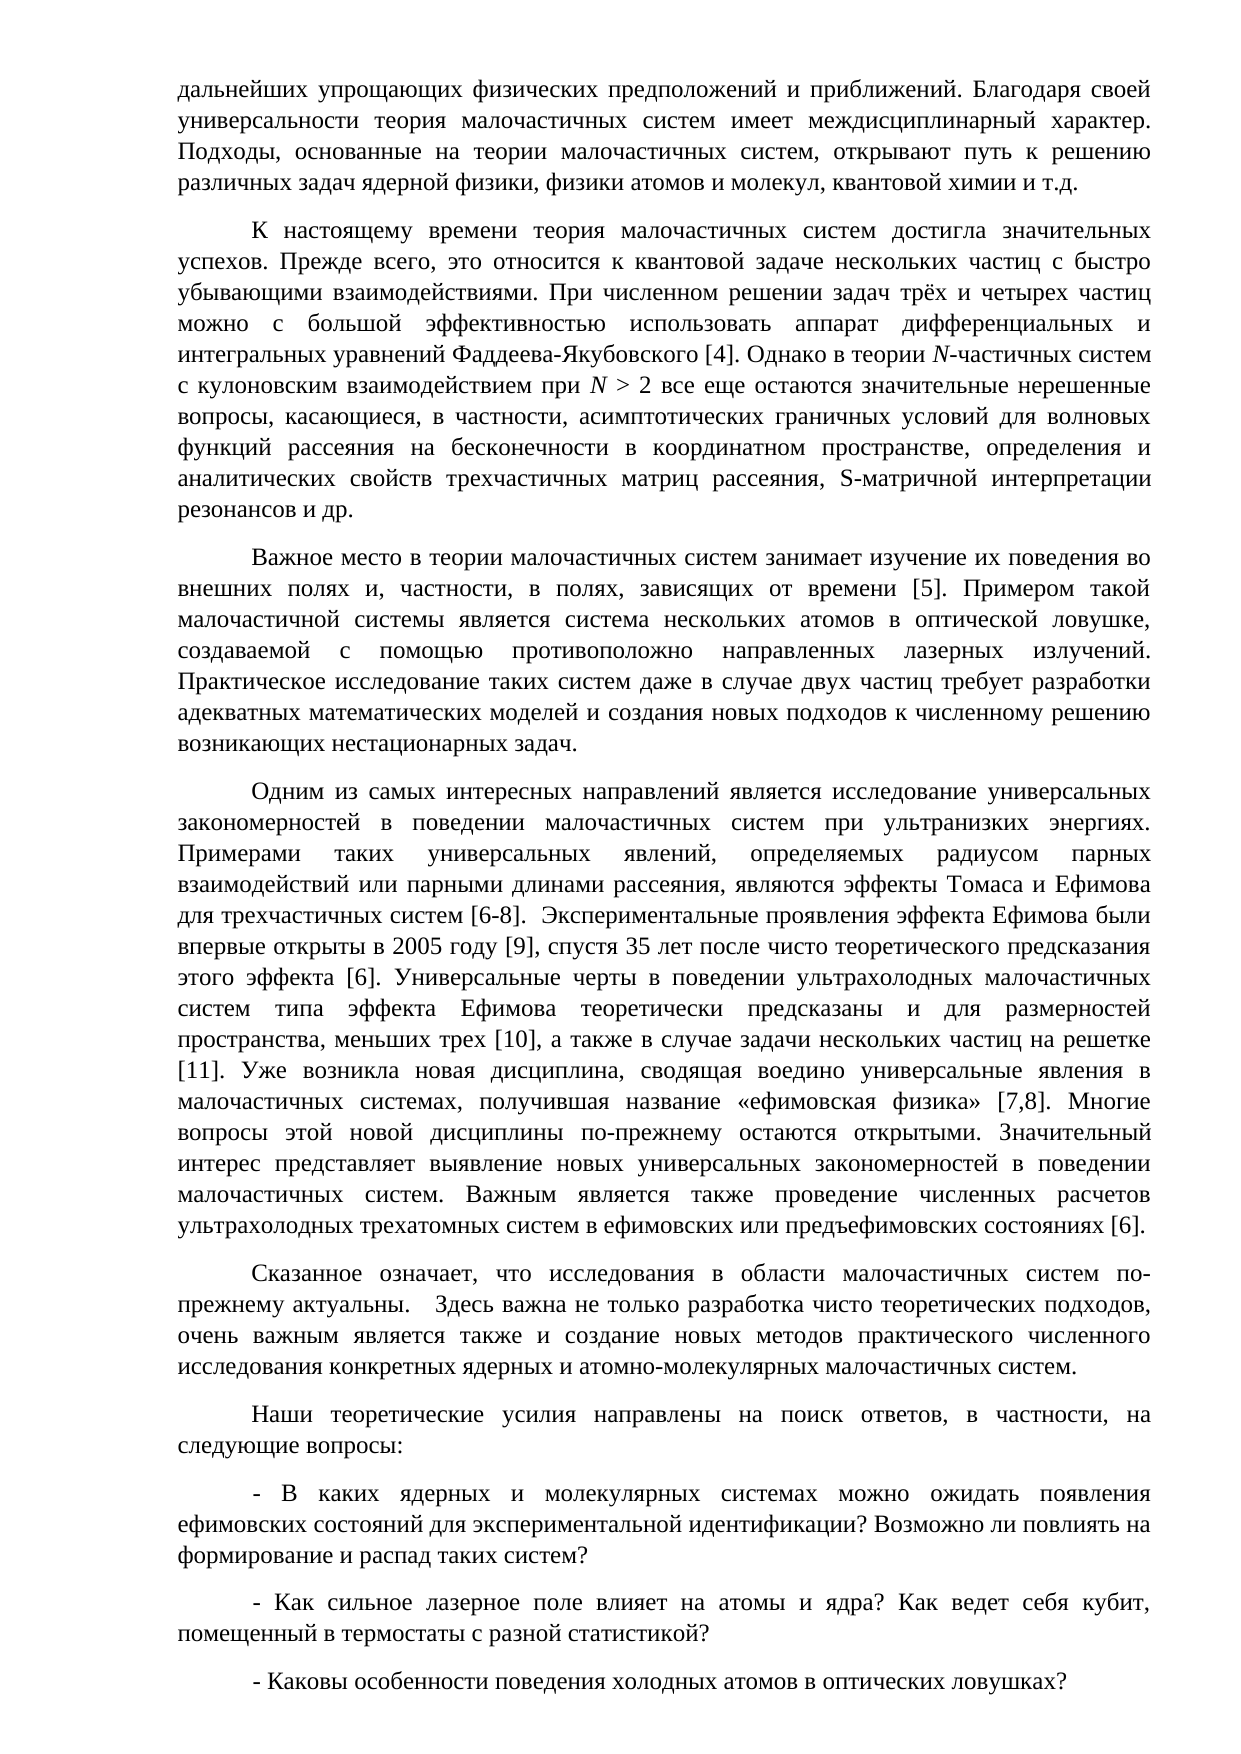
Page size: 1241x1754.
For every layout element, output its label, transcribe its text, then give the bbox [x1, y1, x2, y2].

text Наши теоретические усилия направлены на поиск ответов, в частности, на следующие вопросы: [177, 1399, 1152, 1459]
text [177, 74, 1152, 196]
text - Каковы особенности поведения холодных атомов в оптических ловушках? [177, 1666, 1152, 1695]
text - В каких ядерных и молекулярных системах можно ожидать появления ефимовских состояний для экспериментальной идентификации? Возможно ли повлиять на формирование и распад таких систем? [177, 1478, 1152, 1568]
text К настоящему времени теория малочастичных систем достигла значительных успехов. Прежде всего, это относится к квантовой задаче нескольких частиц с быстро убывающими взаимодействиями. При численном решении задач трёх и четырех частиц можно с большой эффективностью использовать аппарат дифференциальных и интегральных уравнений Фаддеева-Якубовского [4]. Однако в теории N-частичных систем с кулоновским взаимодействием при N > 2 все еще остаются значительные нерешенные вопросы, касающиеся, в частности, асимптотических граничных условий для волновых функций рассеяния на бесконечности в координатном пространстве, определения и аналитических свойств трехчастичных матриц рассеяния, S-матричной интерпретации резонансов и др. [177, 215, 1152, 523]
text Одним из самых интересных направлений является исследование универсальных закономерностей в поведении малочастичных систем при ультранизких энергиях. Примерами таких универсальных явлений, определяемых радиусом парных взаимодейcтвий или парными длинами рассеяния, являются эффекты Томаса и Ефимова для трехчастичных систем [6-8]. Экспериментальные проявления эффекта Ефимова были впервые открыты в 2005 году [9], спустя 35 лет после чисто теоретического предсказания этого эффекта [6]. Универсальные черты в поведении ультрахолодных малочастичных систем типа эффекта Ефимова теоретически предсказаны и для размерностей пространства, меньших трех [10], а также в случае задачи нескольких частиц на решетке [11]. Уже возникла новая дисциплина, сводящая воедино универсальные явления в малочастичных системах, получившая название «ефимовская физика» [7,8]. Многие вопросы этой новой дисциплины по-прежнему остаются открытыми. Значительный интерес представляет выявление новых универсальных закономерностей в поведении малочастичных систем. Важным является также проведение численных расчетов ультрахолодных трехатомных систем в ефимовских или предъефимовских состояниях [6]. [177, 776, 1152, 1239]
text - Как сильное лазерное поле влияет на атомы и ядра? Как ведет себя кубит, помещенный в термостаты с разной статистикой? [177, 1587, 1152, 1647]
text Сказанное означает, что исследования в области малочастичных систем по-прежнему актуальны. Здесь важна не только разработка чисто теоретических подходов, очень важным является также и создание новых методов практического численного исследования конкретных ядерных и атомно-молекулярных малочастичных систем. [177, 1258, 1152, 1380]
text Важное место в теории малочастичных систем занимает изучение их поведения во внешних полях и, частности, в полях, зависящих от времени [5]. Примером такой малочастичной системы является система нескольких атомов в оптической ловушке, создаваемой с помощью противоположно направленных лазерных излучений. Практическое исследование таких систем даже в случае двух частиц требует разработки адекватных математических моделей и создания новых подходов к численному решению возникающих нестационарных задач. [177, 542, 1152, 757]
